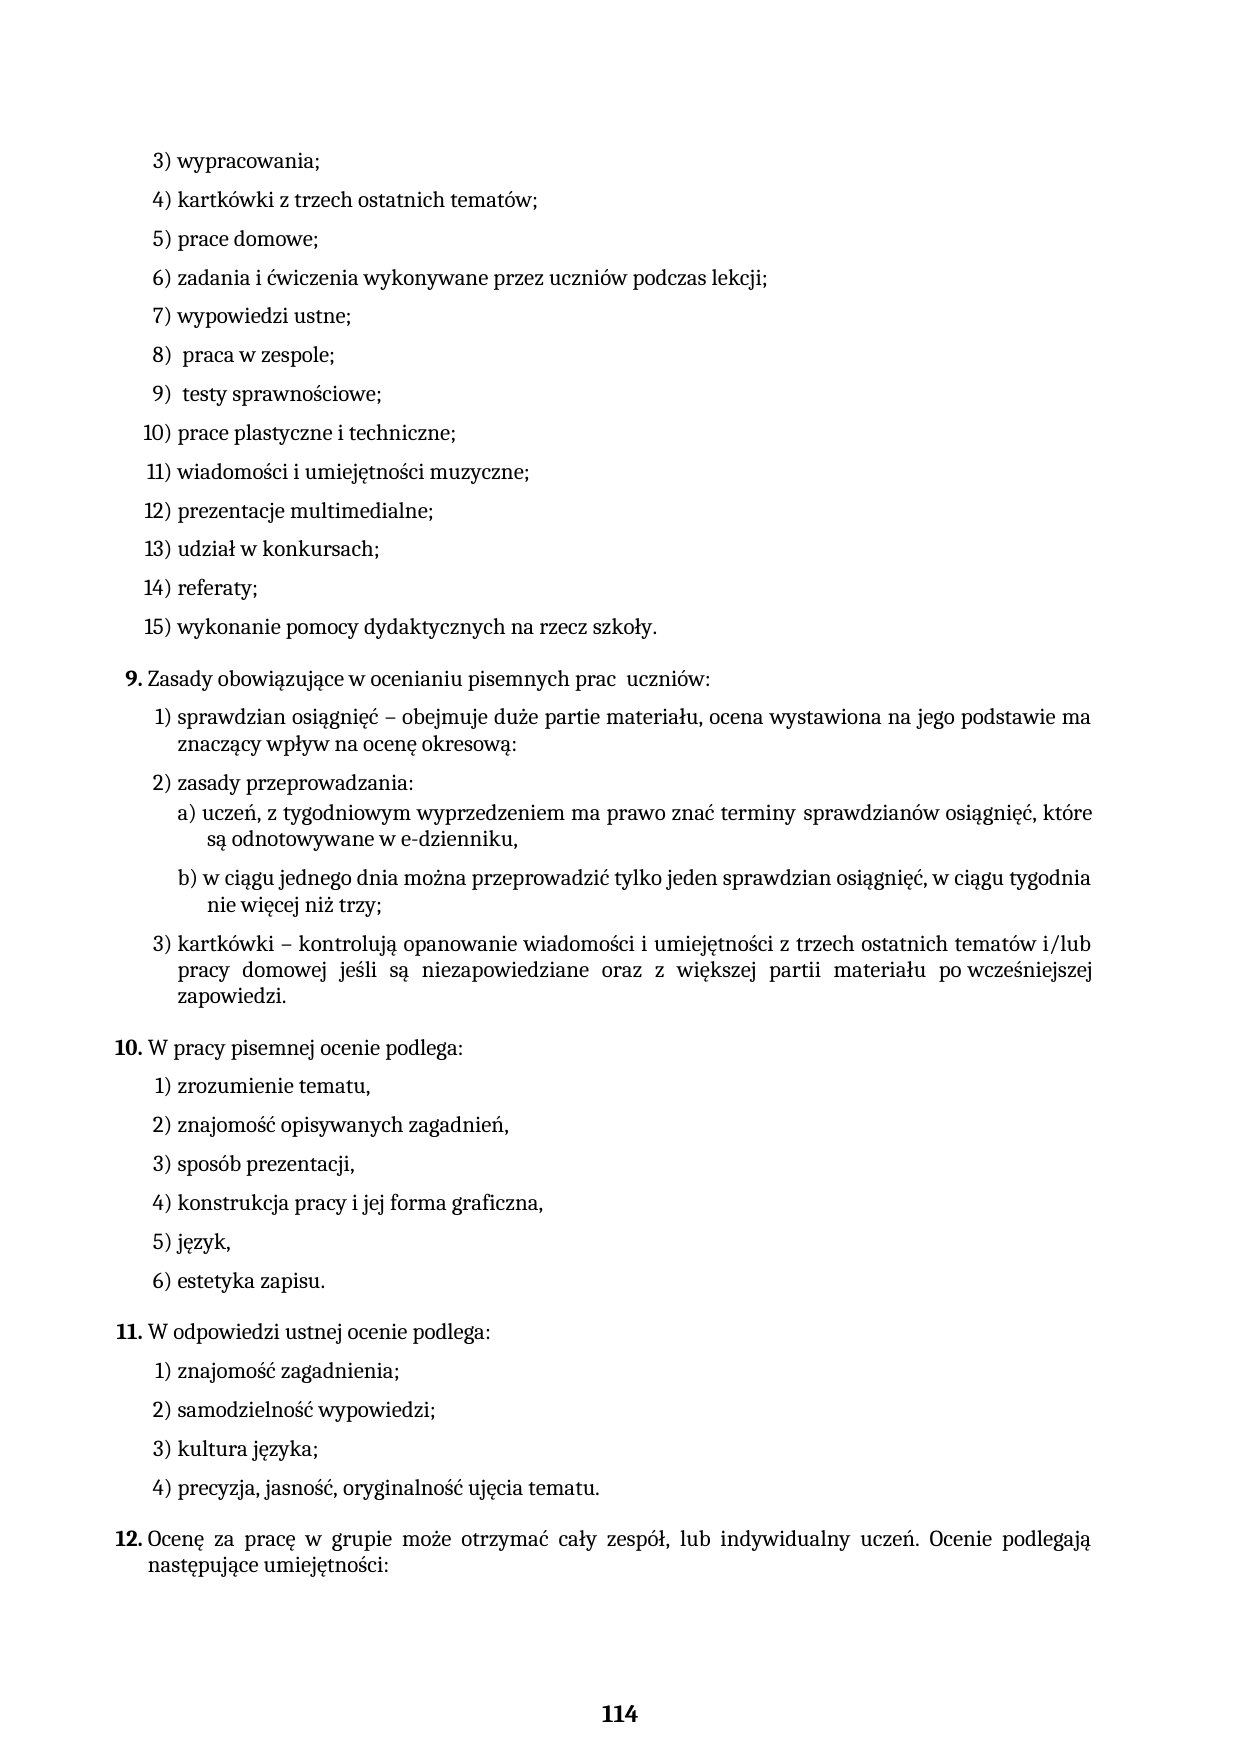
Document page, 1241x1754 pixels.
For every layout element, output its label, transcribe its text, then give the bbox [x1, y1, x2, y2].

list W pracy pisemnej ocenie podlega: [148, 1034, 1092, 1061]
list prace plastyczne i techniczne; [177, 420, 1092, 446]
list znajomość opisywanych zagadnień, [177, 1112, 1092, 1138]
list precyzja, jasność, oryginalność ujęcia tematu. [177, 1474, 1092, 1501]
list udział w konkursach; [177, 536, 1092, 563]
list zasady przeprowadzania: [177, 769, 1092, 796]
list referaty; [177, 575, 1092, 601]
list zadania i ćwiczenia wykonywane przez uczniów podczas lekcji; [177, 264, 1092, 291]
list Zasady obowiązujące w ocenianiu pisemnych prac uczniów: [148, 665, 1092, 692]
list estetyka zapisu. [177, 1267, 1092, 1294]
list wypowiedzi ustne; [177, 303, 1092, 329]
list praca w zespole; [177, 342, 1092, 368]
list kartkówki – kontrolują opanowanie wiadomości i umiejętności z trzech ostatnich tematów i/lub pracy domowej jeśli są niezapowiedziane oraz z większej partii materiału po wcześniejszej zapowiedzi. [177, 930, 1092, 1009]
list uczeń, z tygodniowym wyprzedzeniem ma prawo znać terminy sprawdzianów osiągnięć, które są odnotowywane w e-dzienniku, [177, 800, 1092, 853]
list testy sprawnościowe; [177, 381, 1092, 407]
list znajomość zagadnienia; [177, 1358, 1092, 1384]
list Ocenę za pracę w grupie może otrzymać cały zespół, lub indywidualny uczeń. Ocenie podlegają następujące umiejętności: [148, 1526, 1092, 1578]
list konstrukcja pracy i jej forma graficzna, [177, 1190, 1092, 1216]
list prezentacje multimedialne; [177, 497, 1092, 524]
list samodzielność wypowiedzi; [177, 1397, 1092, 1423]
list kartkówki z trzech ostatnich tematów; [177, 187, 1092, 213]
list prace domowe; [177, 225, 1092, 252]
list wypracowania; [177, 148, 1092, 174]
list sposób prezentacji, [177, 1151, 1092, 1177]
list W odpowiedzi ustnej ocenie podlega: [148, 1319, 1092, 1345]
list zrozumienie tematu, [177, 1073, 1092, 1099]
list sprawdzian osiągnięć – obejmuje duże partie materiału, ocena wystawiona na jego podstawie ma znaczący wpływ na ocenę okresową: [177, 704, 1092, 757]
list język, [177, 1229, 1092, 1255]
list w ciągu jednego dnia można przeprowadzić tylko jeden sprawdzian osiągnięć, w ciągu tygodnia nie więcej niż trzy; [177, 865, 1092, 918]
list wykonanie pomocy dydaktycznych na rzecz szkoły. [177, 614, 1092, 640]
list kultura języka; [177, 1435, 1092, 1462]
list wiadomości i umiejętności muzyczne; [177, 458, 1092, 485]
